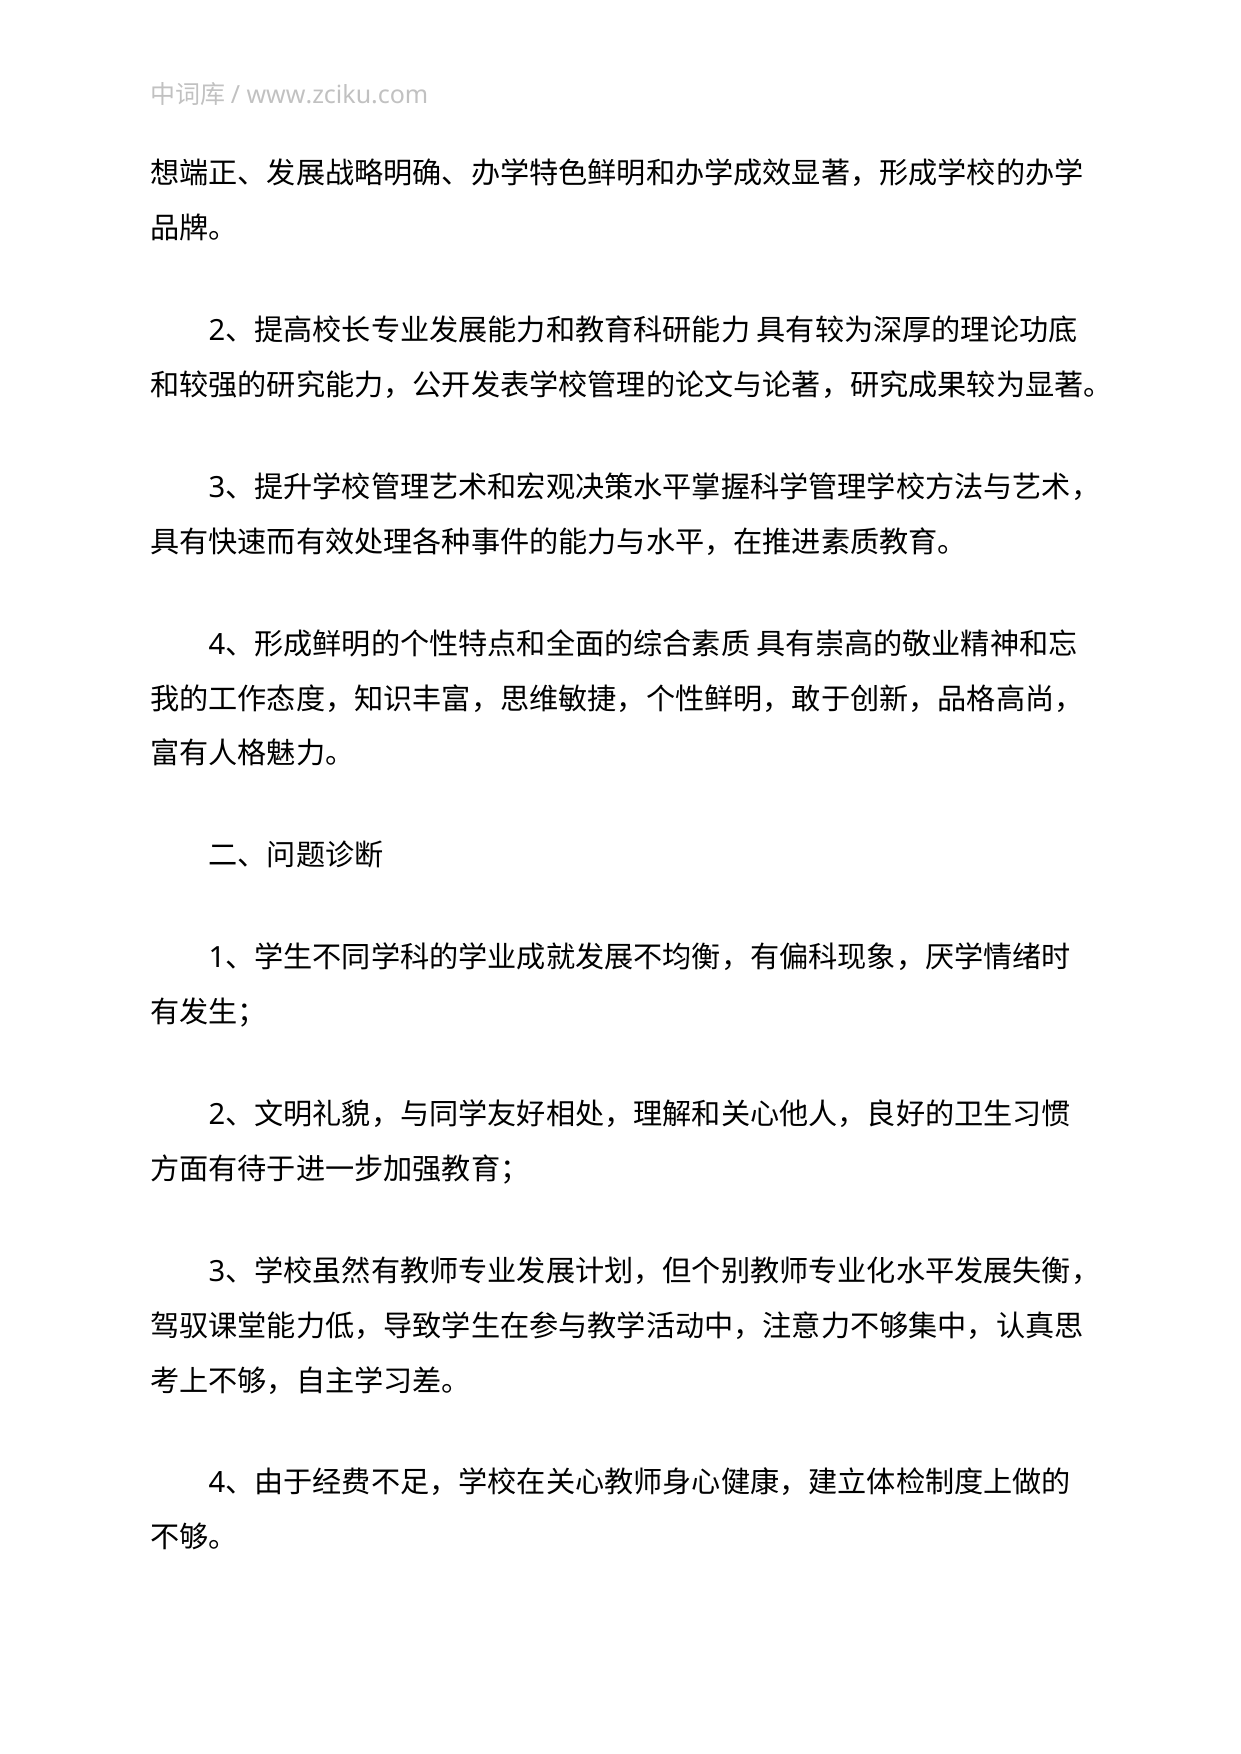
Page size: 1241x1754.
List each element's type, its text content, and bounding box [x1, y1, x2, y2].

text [150, 150, 1090, 247]
text 2、文明礼貌，与同学友好相处，理解和关心他人，良好的卫生习惯方面有待于进一步加强教育； [150, 1090, 1090, 1188]
text 4、形成鲜明的个性特点和全面的综合素质 具有崇高的敬业精神和忘我的工作态度，知识丰富，思维敏捷，个性鲜明，敢于创新，品格高尚，富有人格魅力。 [150, 620, 1090, 772]
text 3、提升学校管理艺术和宏观决策水平掌握科学管理学校方法与艺术，具有快速而有效处理各种事件的能力与水平，在推进素质教育。 [150, 463, 1090, 561]
text 2、提高校长专业发展能力和教育科研能力 具有较为深厚的理论功底和较强的研究能力，公开发表学校管理的论文与论著，研究成果较为显著。 [150, 307, 1090, 404]
text 3、学校虽然有教师专业发展计划，但个别教师专业化水平发展失衡，驾驭课堂能力低，导致学生在参与教学活动中，注意力不够集中，认真思考上不够，自主学习差。 [150, 1247, 1090, 1399]
text 1、学生不同学科的学业成就发展不均衡，有偏科现象，厌学情绪时有发生； [150, 934, 1090, 1031]
text 二、问题诊断 [150, 832, 1090, 874]
text 4、由于经费不足，学校在关心教师身心健康，建立体检制度上做的不够。 [150, 1459, 1090, 1556]
